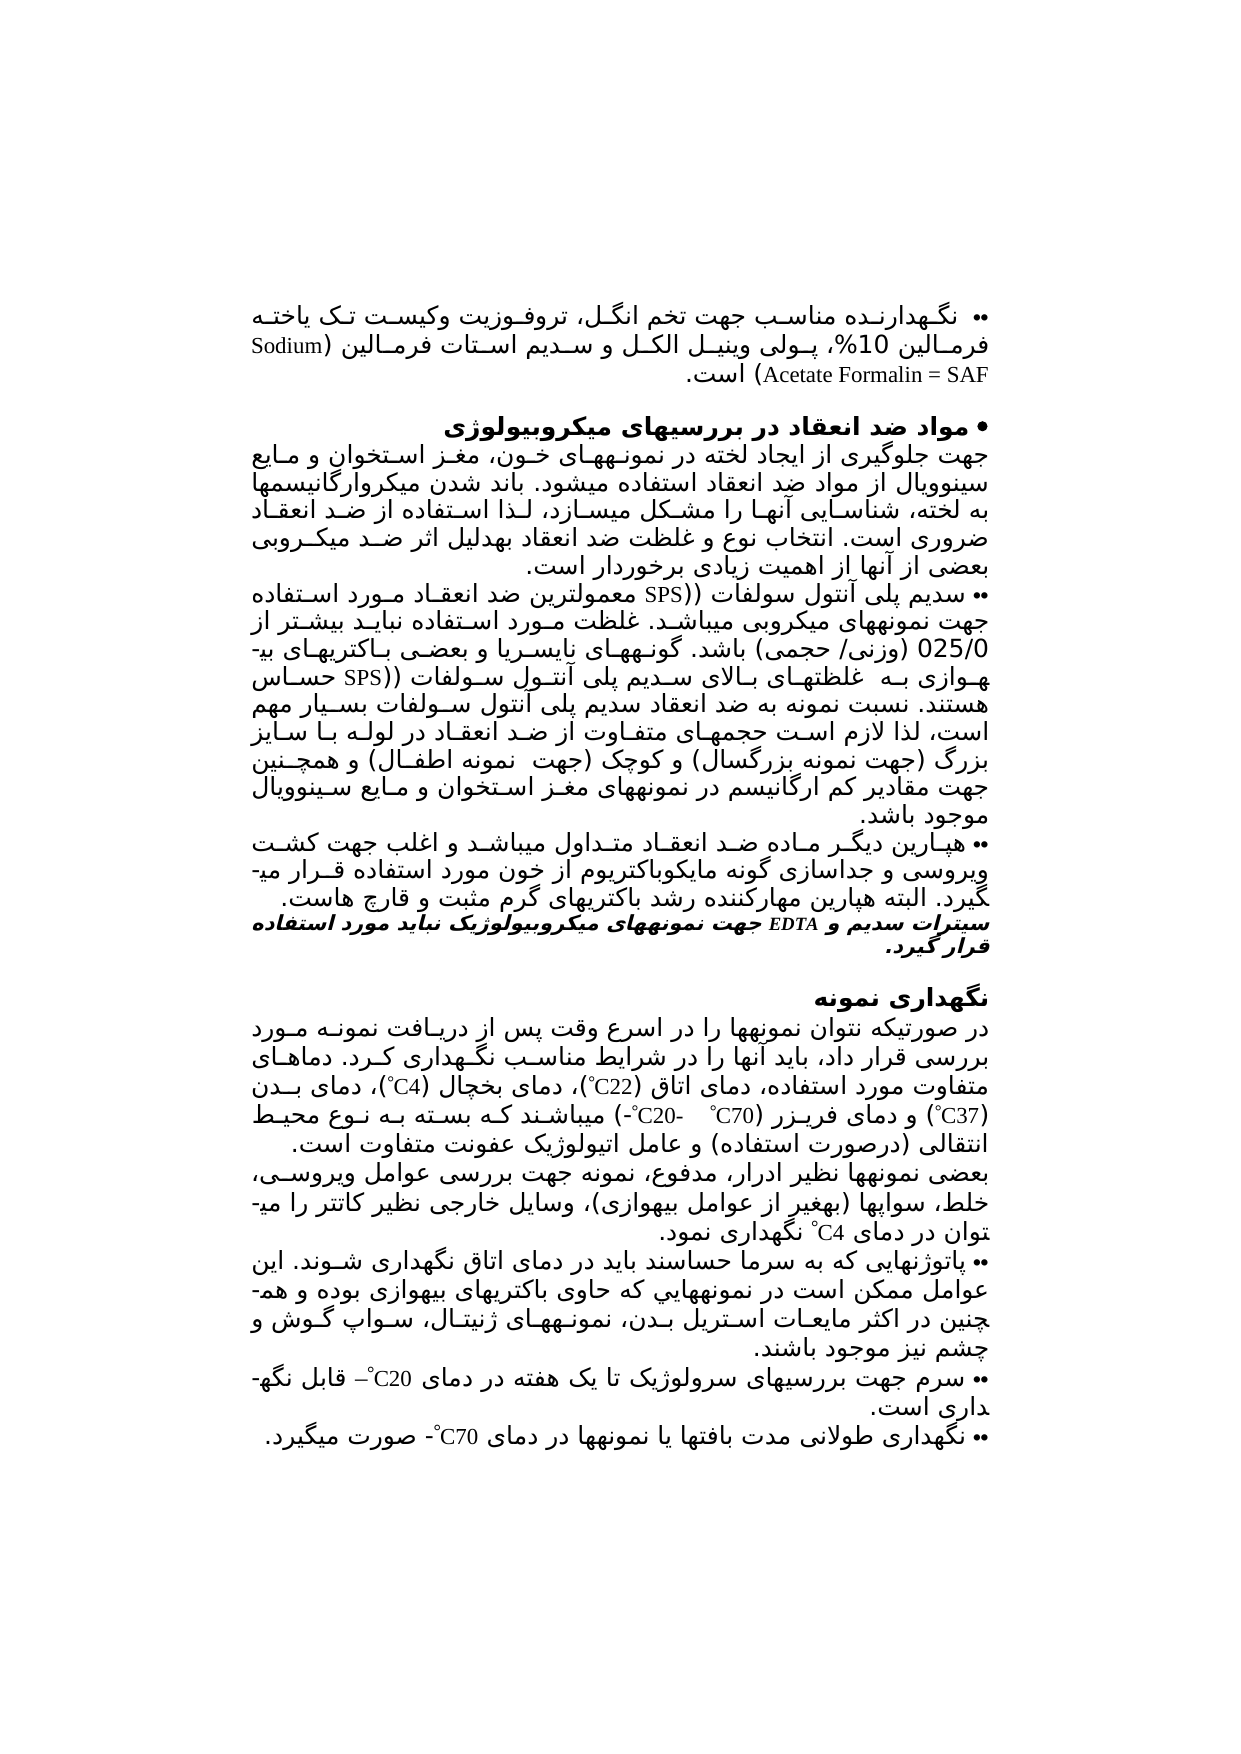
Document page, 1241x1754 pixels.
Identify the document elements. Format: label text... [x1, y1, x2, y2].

text نگهداری طولانی مدت بافتها يا نمونهها در دمای C70- صورت میگيرد. [251, 1421, 989, 1450]
text سديم پلی آنتول سولفات ((SPS معمولترين ضد انعقاد مورد استفاده جهت نمونههای ميکروبی میباشد. غلظت مورد استفاده نبايد بيشتر از 025/0 (وزنی/ حجمی) باشد. گونههای نايسريا و بعضی باکتریهای بیهوازی به غلظتهای بالای سديم پلی آنتول سولفات ((SPS حساس هستند. نسبت نمونه به ضد انعقاد سديم پلی آنتول سولفات بسيار مهم است، لذا لازم است حجمهای متفاوت از ضد انعقاد در لوله با سايز بزرگ (جهت نمونه بزرگسال) و کوچک (جهت نمونه اطفال) و همچنين جهت مقادير کم ارگانيسم در نمونههای مغز استخوان و مايع سينوويال موجود باشد. [251, 580, 989, 829]
text پاتوژنهايی که به سرما حساسند بايد در دمای اتاق نگهداری شوند. اين عوامل ممکن است در نمونههايي که حاوی باکتریهای بیهوازی بوده و همچنين در اکثر مايعات استريل بدن، نمونههای ژنيتال، سواپ گوش و چشم نيز موجود باشند. [251, 1246, 989, 1363]
text جهت جلوگيری از ايجاد لخته در نمونههای خون، مغز استخوان و مايع سينوويال از مواد ضد انعقاد استفاده میشود. باند شدن ميکروارگانيسمها به لخته، شناسايی آنها را مشکل میسازد، لذا استفاده از ضد انعقاد ضروری است. انتخاب نوع و غلظت ضد انعقاد بهدليل اثر ضد ميکروبی بعضی از آنها از اهميت زيادی برخوردار است. [251, 441, 989, 580]
text مواد ضد انعقاد در بررسیهای ميکروبيولوژی [251, 414, 989, 441]
text نگهداری نمونه [251, 984, 989, 1013]
text در صورتیکه نتوان نمونهها را در اسرع وقت پس از دريافت نمونه مورد بررسی قرار داد، بايد آنها را در شرايط مناسب نگهداری کرد. دماهای متفاوت مورد استفاده، دمای اتاق (C22)، دمای بخچال (C4)، دمای بدن (C37) و دمای فريزر (C20- C70-) میباشند که بسته به نوع محيط انتقالی (درصورت استفاده) و عامل اتيولوژيک عفونت متفاوت است. [251, 1013, 989, 1159]
text نگهدارنده مناسب جهت تخم انگل، تروفوزيت وکیست تک یاخته فرمالين 10%، پولی وينيل الکل و سدیم استات فرمالین (Sodium Acetate Formalin = SAF) است. [251, 301, 989, 389]
text بعضی نمونهها نظير ادرار، مدفوع، نمونه جهت بررسی عوامل ويروسی، خلط، سواپها (بهغير از عوامل بیهوازی)، وسايل خارجی نظير کاتتر را ميتوان در دمای C4 نگهداری نمود. [251, 1159, 989, 1246]
text سيترات سديم و EDTA جهت نمونههای ميکروبيولوژيک نبايد مورد استفاده قرار گيرد. [251, 912, 989, 959]
text هپارين ديگر ماده ضد انعقاد متداول میباشد و اغلب جهت کشت ويروسی و جداسازی گونه مايکوباکتريوم از خون مورد استفاده قرار میگيرد. البته هپارين مهارکننده رشد باکتریهای گرم مثبت و قارچ هاست. [251, 829, 989, 912]
text سرم جهت بررسیهای سرولوژيک تا يک هفته در دمای C20– قابل نگهداری است. [251, 1363, 989, 1421]
